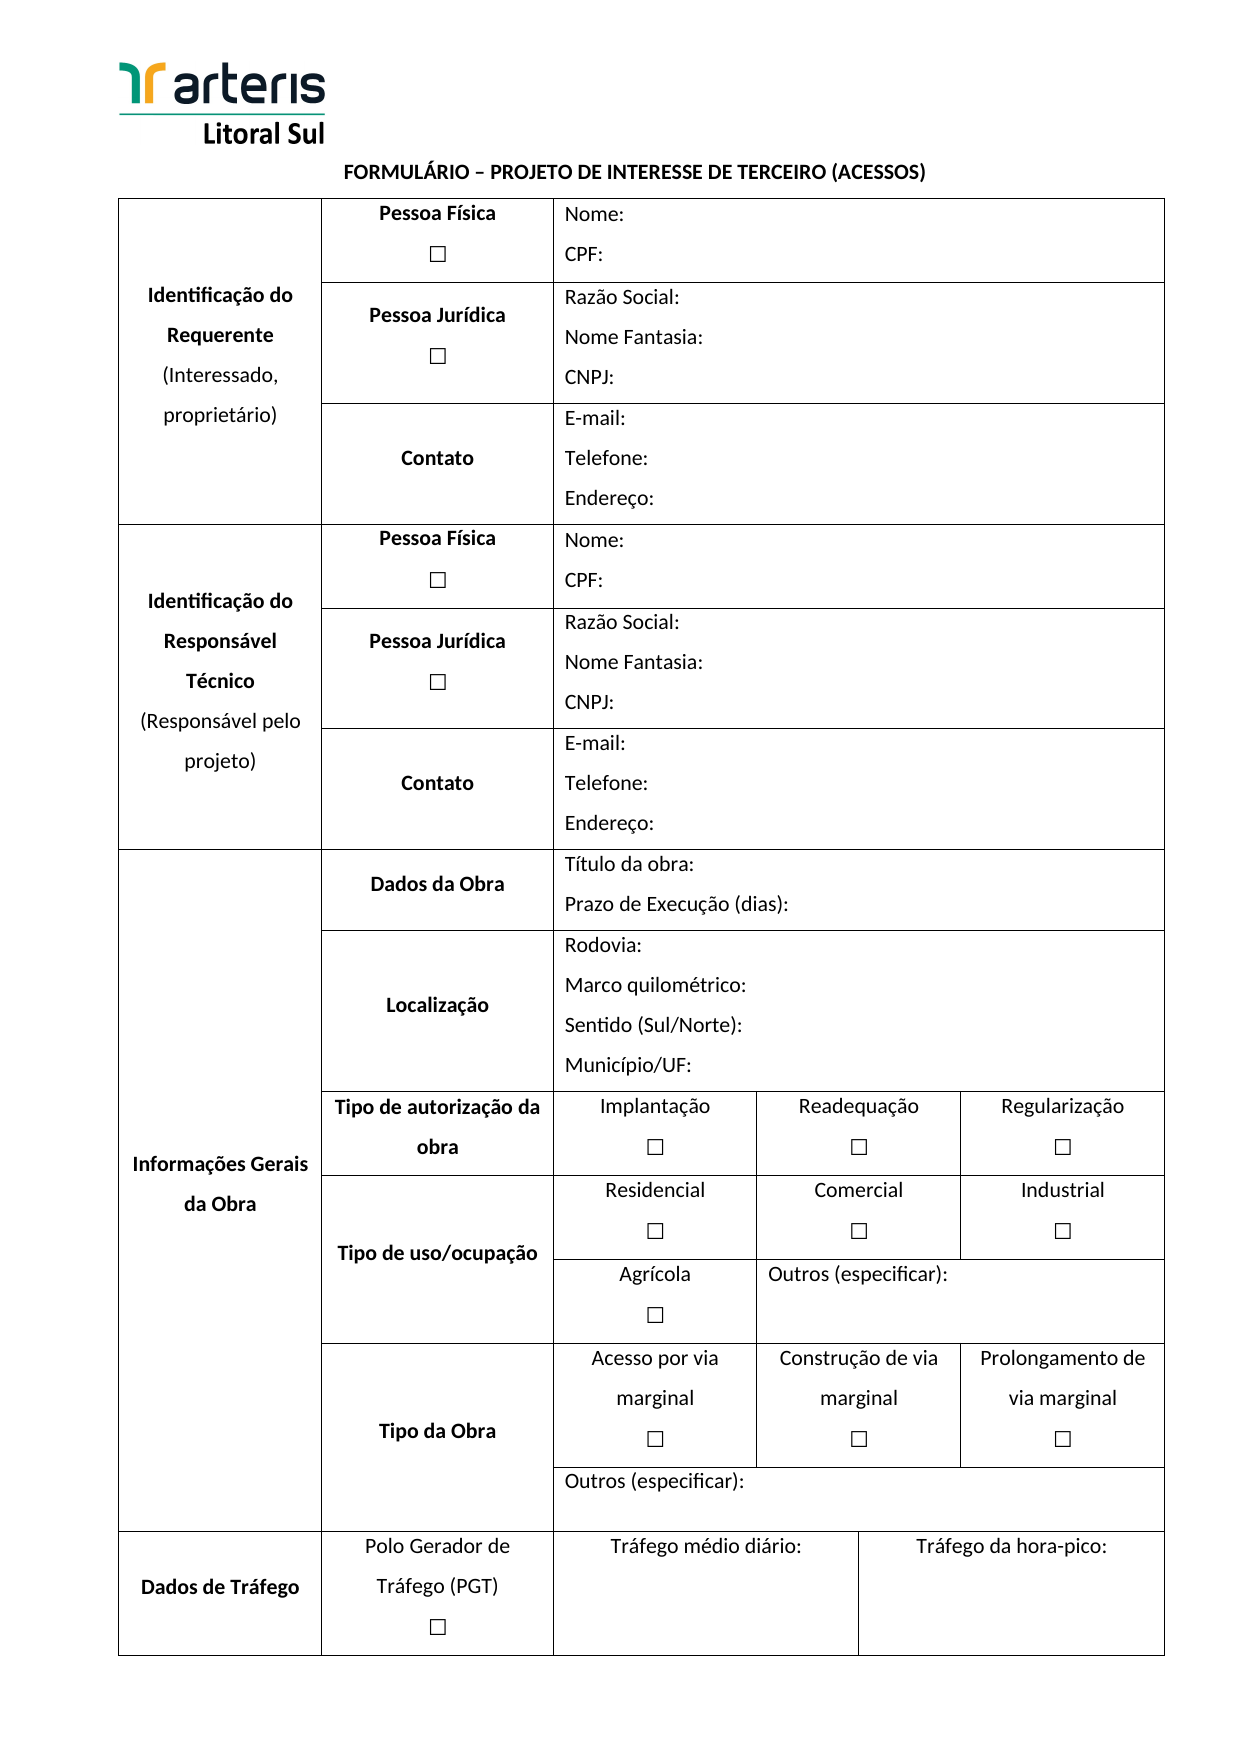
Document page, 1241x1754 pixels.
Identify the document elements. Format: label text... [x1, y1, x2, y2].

table_cell Tipo de uso/ocupação [322, 1176, 553, 1343]
table_cell Contato [322, 729, 553, 849]
table_cell Dados da Obra [322, 850, 553, 930]
table_cell Tipo de autorização da obra [322, 1092, 553, 1175]
picture [118, 61, 327, 145]
table_cell Outros (especificar): [757, 1260, 1164, 1343]
table_cell Tráfego médio diário: [554, 1532, 858, 1655]
table_cell Pessoa Física [322, 525, 553, 607]
table_cell Acesso por via marginal [554, 1344, 756, 1467]
table_cell Readequação [757, 1092, 960, 1175]
table_cell Agrícola [554, 1260, 756, 1343]
text FORMULÁRIO – PROJETO DE INTERESSE DE TERCEIRO (ACESSOS) [118, 158, 1152, 184]
table_header Nome: CPF: [554, 199, 1164, 282]
table_cell Nome: CPF: [554, 525, 1164, 607]
table_header Identificação do Requerente (Interessado, proprietário) [119, 199, 321, 523]
table_cell Industrial [961, 1176, 1164, 1259]
table_cell Título da obra: Prazo de Execução (dias): [554, 850, 1164, 930]
table_header Pessoa Física [322, 199, 553, 282]
table_cell Identificação do Responsável Técnico (Responsável pelo projeto) [119, 525, 321, 849]
table_cell E-mail: Telefone: Endereço: [554, 404, 1164, 523]
table_cell Construção de via marginal [757, 1344, 960, 1467]
table_cell Pessoa Jurídica [322, 283, 553, 403]
table_cell Tipo da Obra [322, 1344, 553, 1531]
table_cell Informações Gerais da Obra [119, 850, 321, 1531]
table_cell Contato [322, 404, 553, 523]
table_cell Pessoa Jurídica [322, 609, 553, 728]
table_cell Prolongamento de via marginal [961, 1344, 1164, 1467]
table_cell Dados de Tráfego [119, 1532, 321, 1655]
table_cell Rodovia: Marco quilométrico: Sentido (Sul/Norte): Município/UF: [554, 931, 1164, 1091]
table_cell Comercial [757, 1176, 960, 1259]
table_cell Regularização [961, 1092, 1164, 1175]
table_cell Tráfego da hora-pico: [859, 1532, 1164, 1655]
table_cell Residencial [554, 1176, 756, 1259]
table_cell E-mail: Telefone: Endereço: [554, 729, 1164, 849]
table_cell Localização [322, 931, 553, 1091]
table_cell Razão Social: Nome Fantasia: CNPJ: [554, 283, 1164, 403]
table_cell Polo Gerador de Tráfego (PGT) [322, 1532, 553, 1655]
table_cell Implantação [554, 1092, 756, 1175]
table_cell Outros (especificar): [554, 1468, 1164, 1531]
table_cell Razão Social: Nome Fantasia: CNPJ: [554, 609, 1164, 728]
